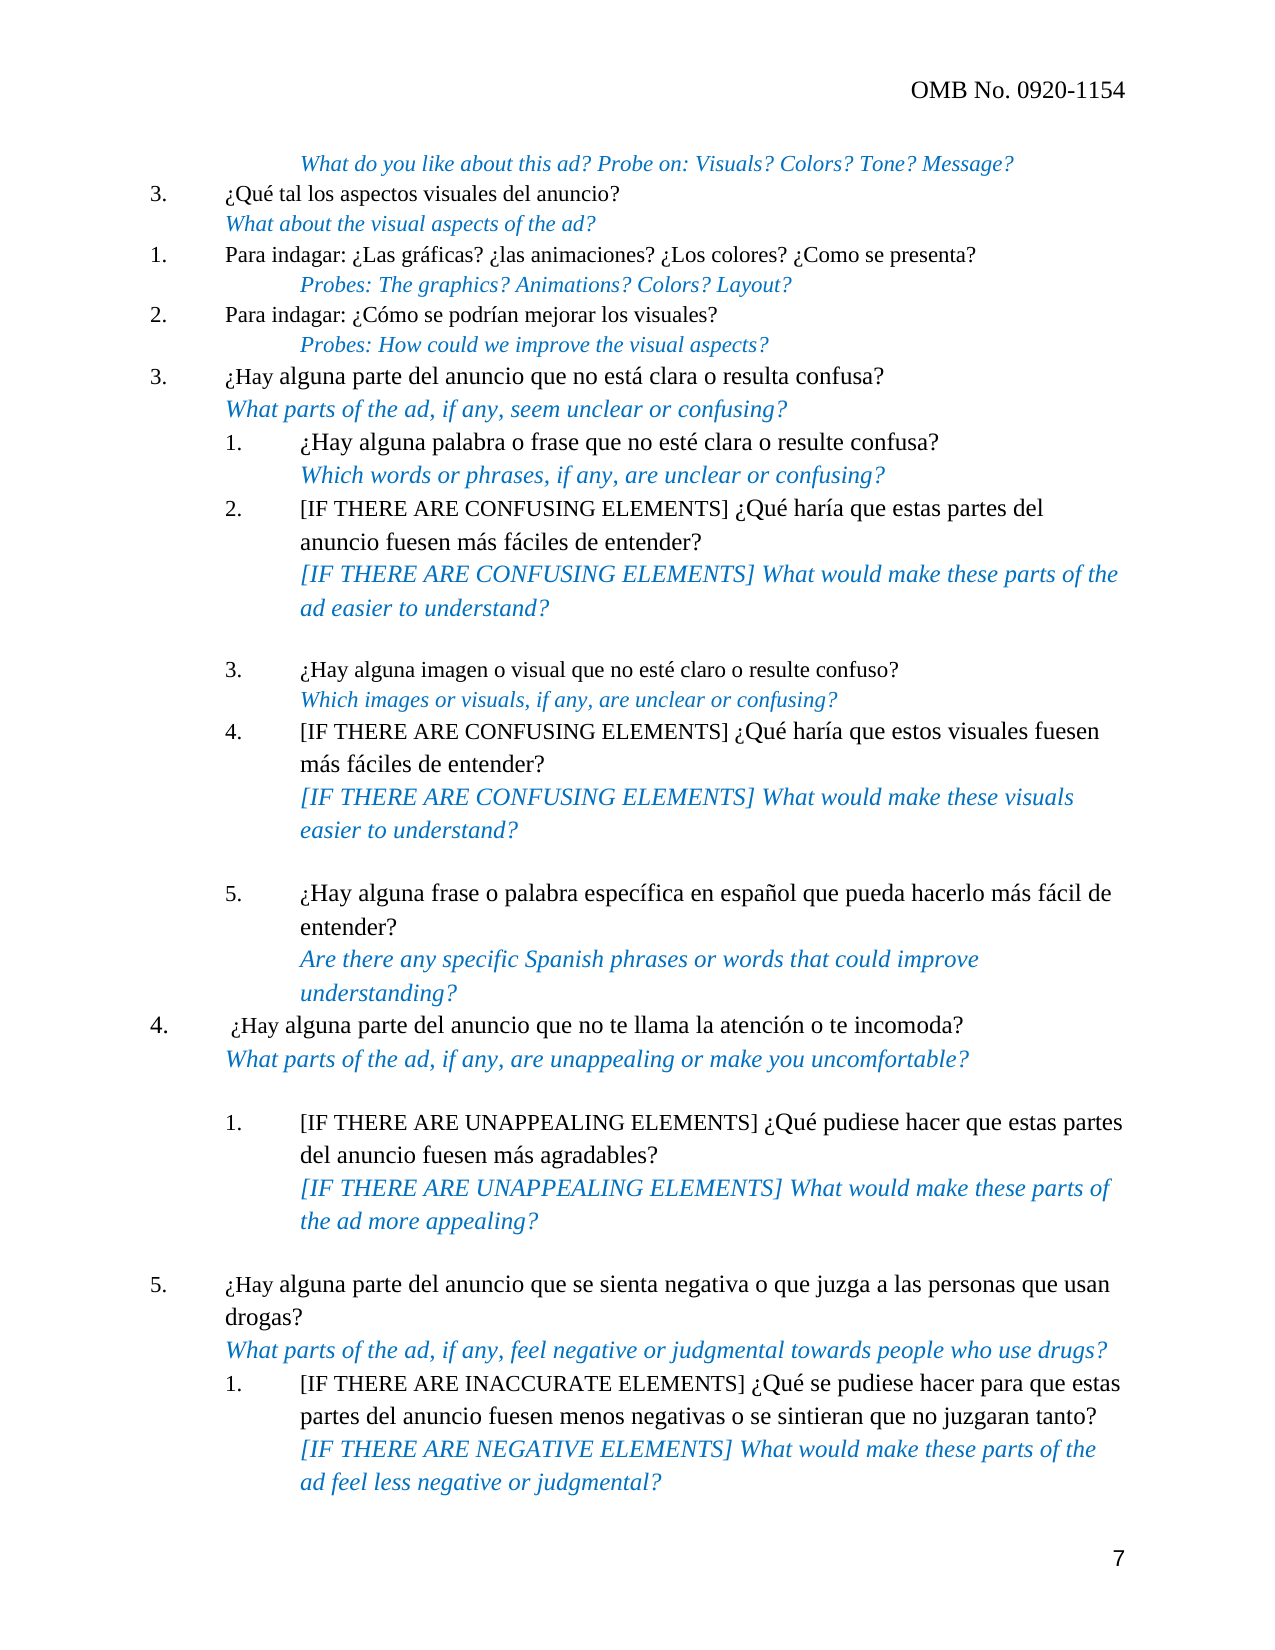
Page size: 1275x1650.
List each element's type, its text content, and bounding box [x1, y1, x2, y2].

text What parts of the ad, if any, feel negative or judgmental towards people who use drugs? [225, 1335, 1125, 1364]
list [IF THERE ARE CONFUSING ELEMENTS] ¿Qué haría que estas partes del anuncio fuesen más fáciles de entender? [225, 493, 1125, 555]
list ¿Hay alguna palabra o frase que no esté clara o resulte confusa? [225, 427, 1125, 456]
list ¿Qué tal los aspectos visuales del anuncio? [150, 180, 1125, 207]
list Para indagar: ¿Cómo se podrían mejorar los visuales? [150, 301, 1125, 327]
text What parts of the ad, if any, seem unclear or confusing? [225, 394, 1125, 423]
text Are there any specific Spanish phrases or words that could improve understanding? [300, 944, 1125, 1006]
list [IF THERE ARE NEGATIVE ELEMENTS] What would make these parts of the ad feel less negative or judgmental? [300, 1434, 1125, 1496]
text What about the visual aspects of the ad? [225, 210, 1125, 237]
list ¿Hay alguna parte del anuncio que se sienta negativa o que juzga a las personas que usan drogas? [150, 1269, 1125, 1331]
text [IF THERE ARE CONFUSING ELEMENTS] What would make these visuals easier to understand? [300, 782, 1125, 844]
list ¿Hay alguna parte del anuncio que no está clara o resulta confusa? [150, 361, 1125, 390]
list [IF THERE ARE CONFUSING ELEMENTS] What would make these parts of the ad easier to understand? [300, 559, 1125, 621]
text Which words or phrases, if any, are unclear or confusing? [300, 461, 1125, 489]
list [IF THERE ARE CONFUSING ELEMENTS] ¿Qué haría que estos visuales fuesen más fáciles de entender? [225, 716, 1125, 778]
list ¿Hay alguna imagen o visual que no esté claro o resulte confuso? [225, 656, 1125, 682]
text What parts of the ad, if any, are unappealing or make you uncomfortable? [225, 1044, 1125, 1072]
text Probes: How could we improve the visual aspects? [300, 331, 1125, 358]
list ¿Hay alguna parte del anuncio que no te llama la atención o te incomoda? [150, 1011, 1125, 1039]
text Which images or visuals, if any, are unclear or confusing? [300, 686, 1125, 712]
list [IF THERE ARE UNAPPEALING ELEMENTS] ¿Qué pudiese hacer que estas partes del anuncio fuesen más agradables? [225, 1107, 1125, 1169]
text Probes: The graphics? Animations? Colors? Layout? [300, 271, 1125, 297]
list ¿Hay alguna frase o palabra específica en español que pueda hacerlo más fácil de entender? [225, 878, 1125, 940]
text [IF THERE ARE UNAPPEALING ELEMENTS] What would make these parts of the ad more appealing? [300, 1173, 1125, 1235]
text What do you like about this ad? Probe on: Visuals? Colors? Tone? Message? [300, 150, 1125, 176]
list Para indagar: ¿Las gráficas? ¿las animaciones? ¿Los colores? ¿Como se presenta? [150, 241, 1125, 267]
